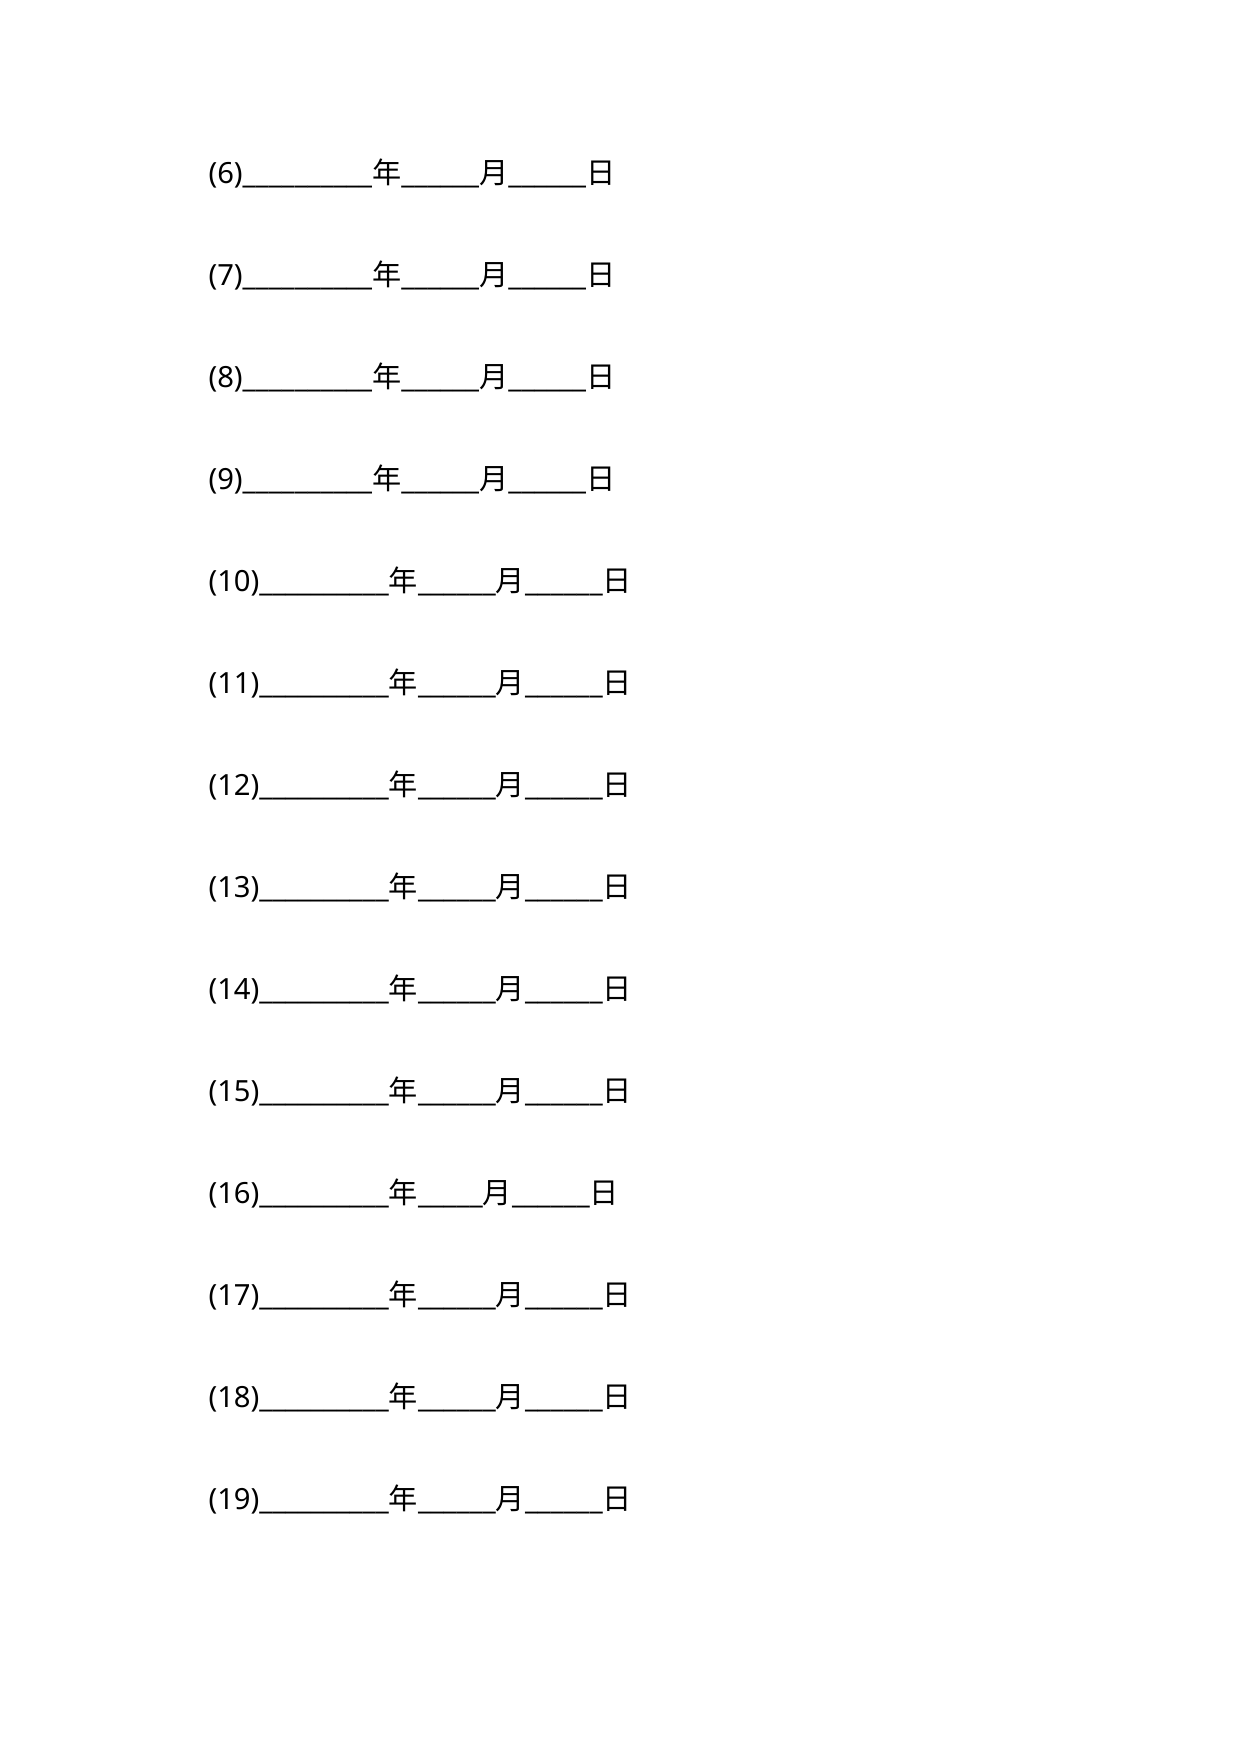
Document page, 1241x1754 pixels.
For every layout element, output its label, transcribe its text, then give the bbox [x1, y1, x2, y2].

text (19)__________年______月______日 [150, 1476, 1090, 1518]
text (8)__________年______月______日 [150, 354, 1090, 396]
text (13)__________年______月______日 [150, 864, 1090, 906]
text (7)__________年______月______日 [150, 252, 1090, 294]
text (9)__________年______月______日 [150, 456, 1090, 498]
text (18)__________年______月______日 [150, 1374, 1090, 1416]
text (12)__________年______月______日 [150, 762, 1090, 804]
text (6)__________年______月______日 [150, 150, 1090, 192]
text (15)__________年______月______日 [150, 1068, 1090, 1110]
text (16)__________年_____月______日 [150, 1170, 1090, 1212]
text (17)__________年______月______日 [150, 1272, 1090, 1314]
text (10)__________年______月______日 [150, 558, 1090, 600]
text (14)__________年______月______日 [150, 966, 1090, 1008]
text (11)__________年______月______日 [150, 660, 1090, 702]
